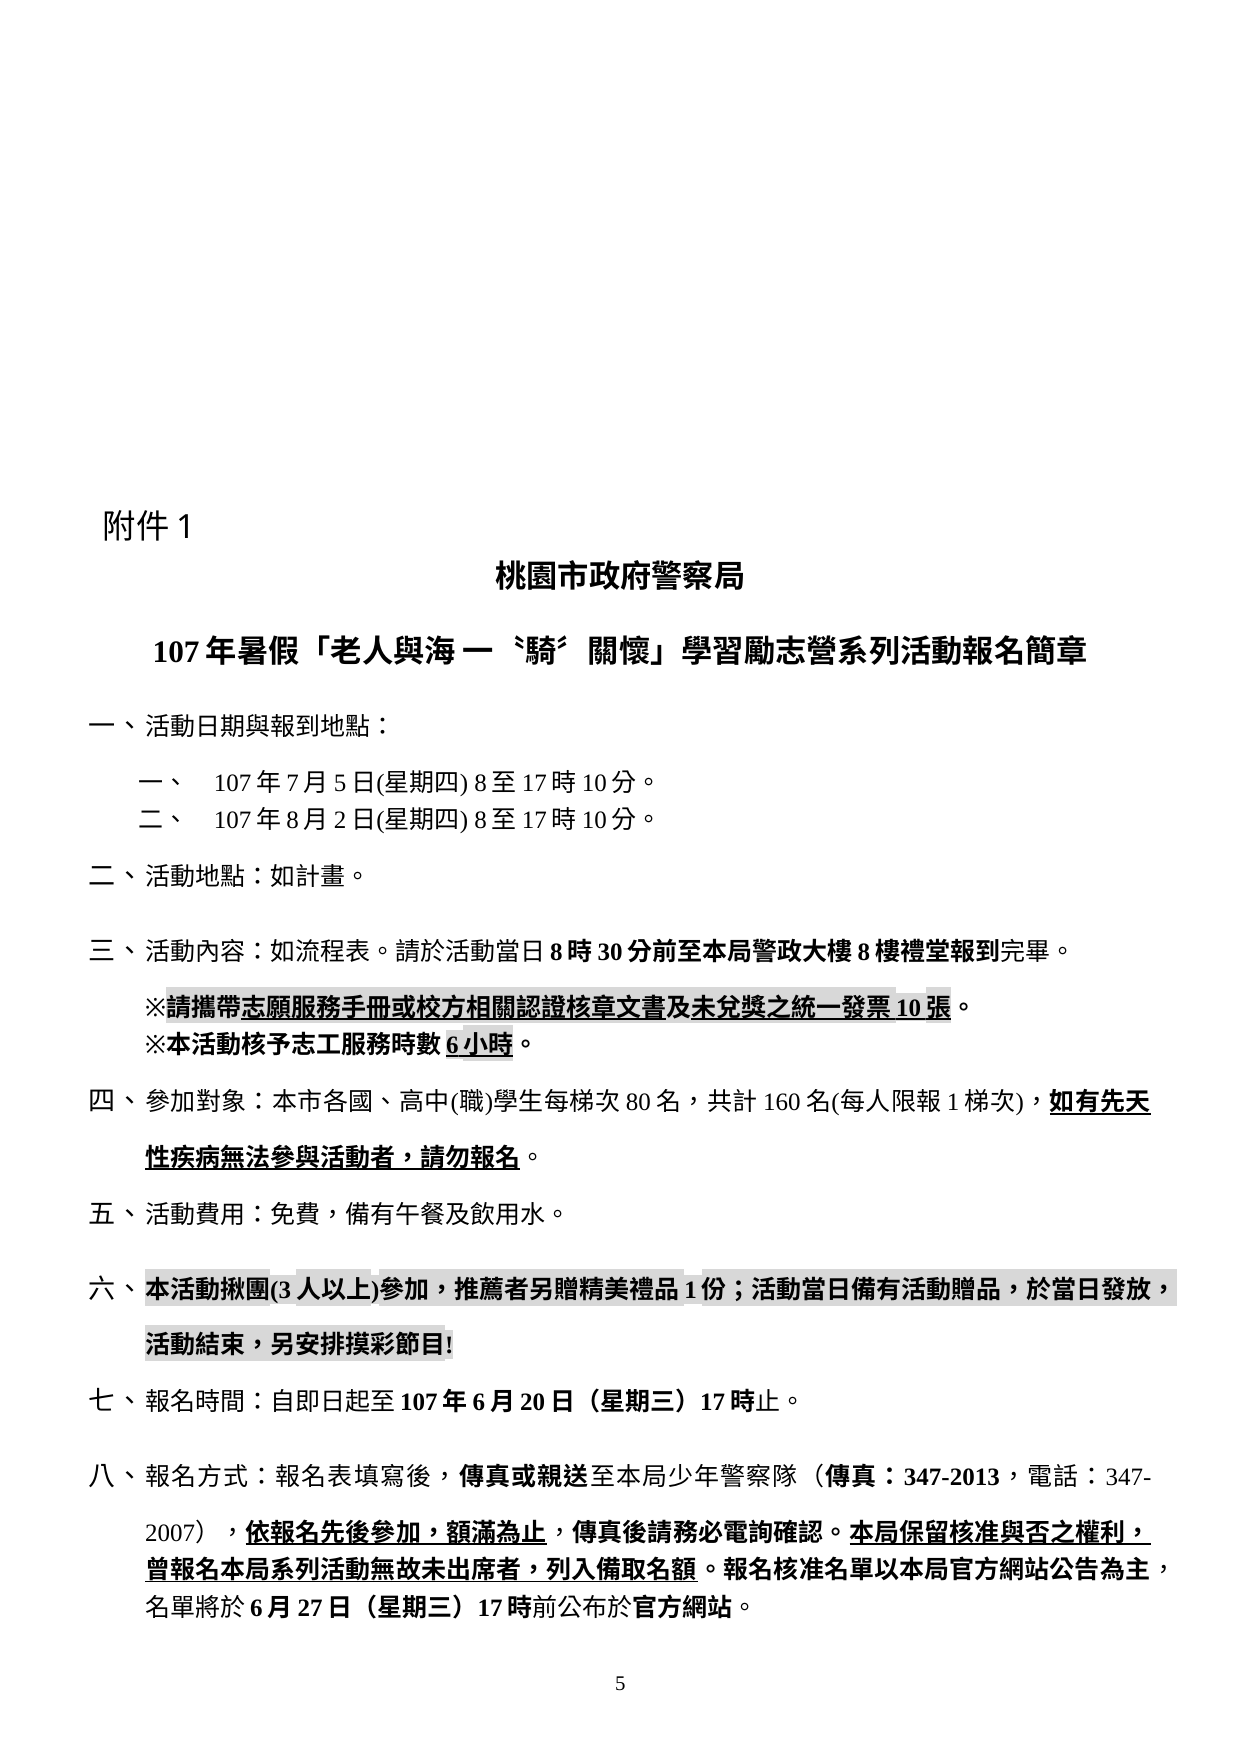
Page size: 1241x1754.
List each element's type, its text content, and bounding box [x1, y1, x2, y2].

text ※本活動核予志工服務時數6小時。 [145, 1024, 1152, 1061]
list 活動地點：如計畫。 [89, 836, 1152, 911]
text ※請攜帶志願服務手冊或校方相關認證核章文書及未兌獎之統一發票10張。 [145, 986, 1152, 1024]
text 桃園市政府警察局 [89, 536, 1152, 611]
list 活動內容：如流程表。請於活動當日8時30分前至本局警政大樓8樓禮堂報到完畢。 [89, 911, 1152, 986]
list 報名時間：自即日起至107年6月20日（星期三）17時止。 [89, 1361, 1152, 1436]
list 本活動揪團(3人以上)參加，推薦者另贈精美禮品1份；活動當日備有活動贈品，於當日發放，活動結束，另安排摸彩節目! [89, 1249, 1152, 1361]
list 107年7月5日(星期四) 8至17時10分。 [139, 761, 1152, 799]
list 活動費用：免費，備有午餐及飲用水。 [89, 1174, 1152, 1249]
list 107年8月2日(星期四) 8至17時10分。 [139, 799, 1152, 836]
list 活動日期與報到地點： [89, 686, 1152, 761]
list 報名方式：報名表填寫後，傳真或親送至本局少年警察隊（傳真：347-2013，電話：347-2007），依報名先後參加，額滿為止，傳真後請務必電詢確認。本局保留核准與否之權利，曾報名本局系列活動無故未出席者，列入備取名額。報名核准名單以本局官方網站公告為主，名單將於6月27日（星期三）17時前公布於官方網站。 [89, 1436, 1152, 1624]
list 參加對象：本市各國、高中(職)學生每梯次80名，共計160名(每人限報1梯次)，如有先天性疾病無法參與活動者，請勿報名。 [89, 1061, 1152, 1174]
text 107年暑假「老人與海 一〝騎〞關懷」學習勵志營系列活動報名簡章 [89, 611, 1152, 686]
